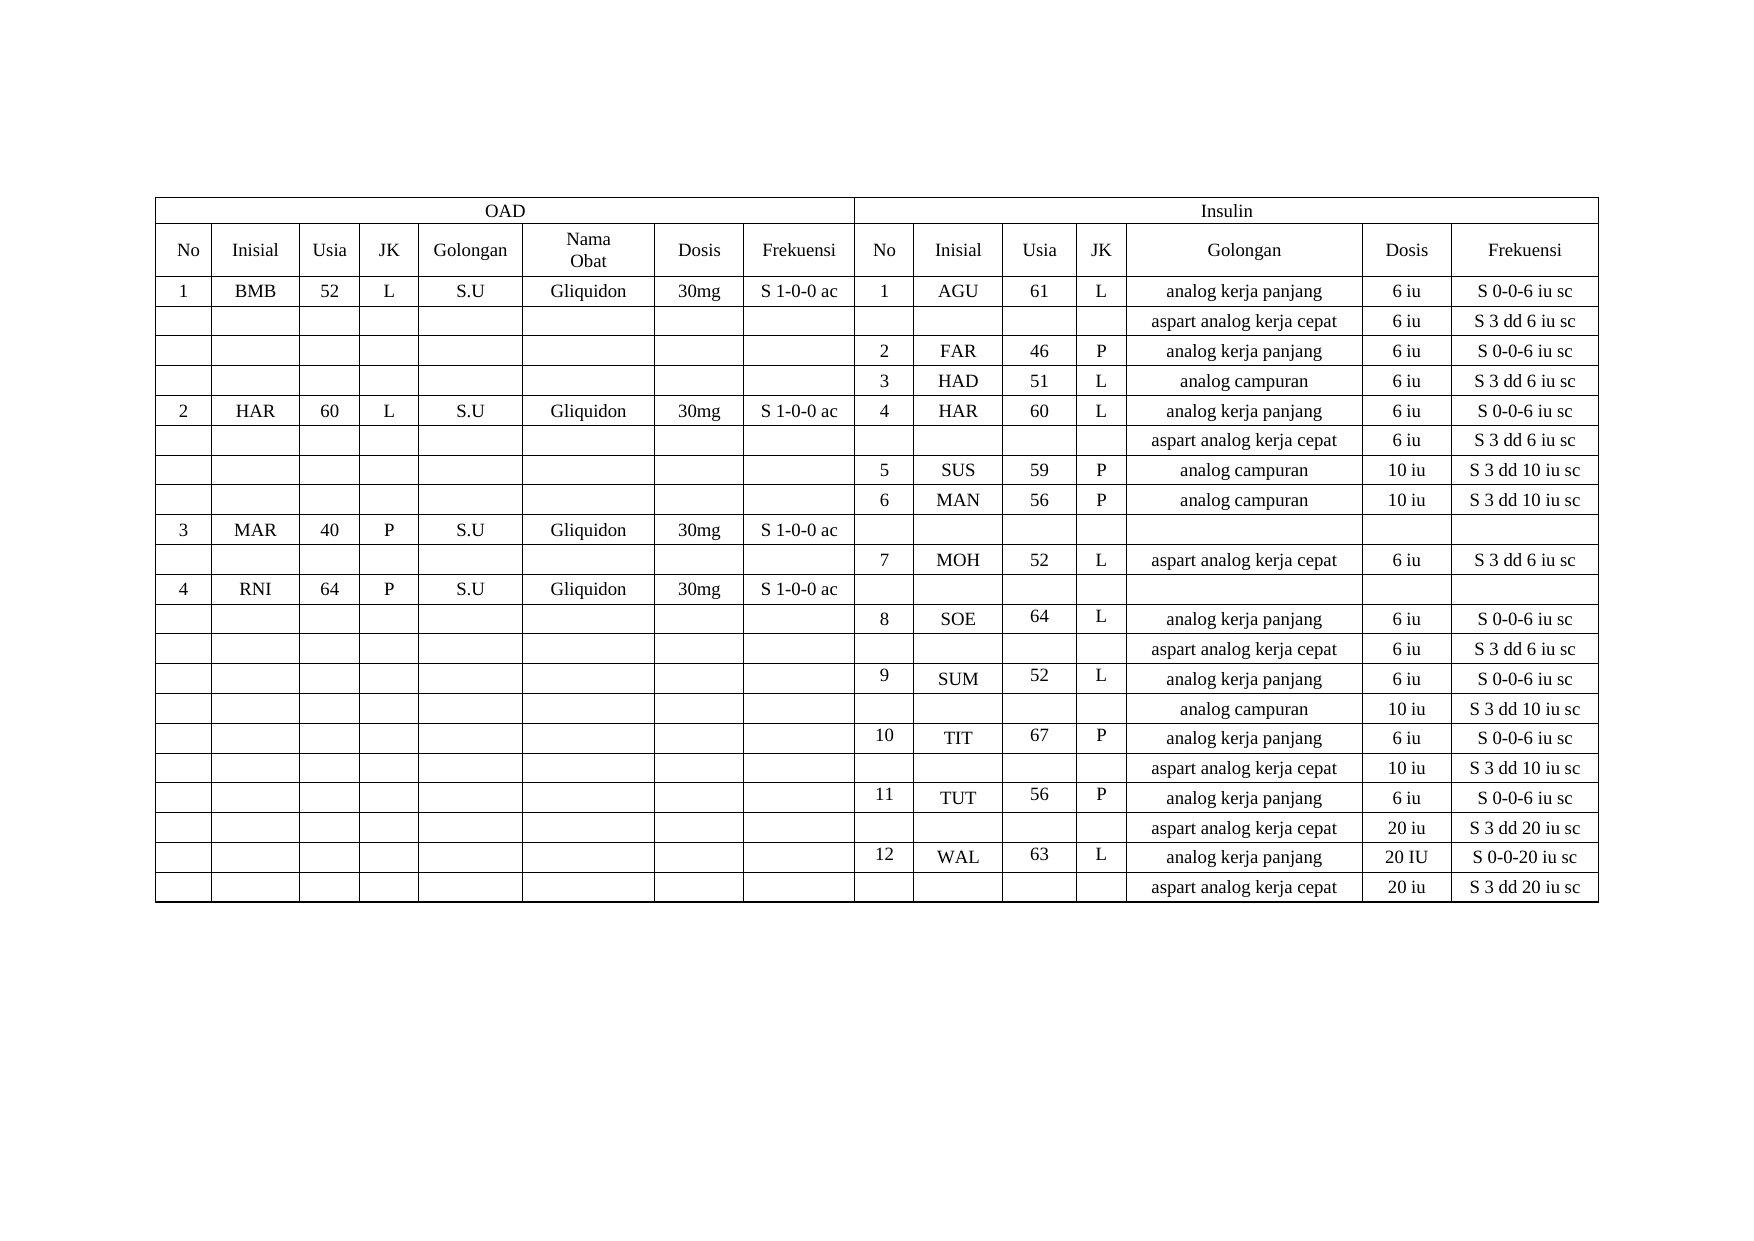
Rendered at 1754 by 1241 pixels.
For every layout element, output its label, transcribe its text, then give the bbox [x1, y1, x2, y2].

table_cell S.U [419, 277, 522, 306]
table_cell [360, 843, 418, 872]
table_cell [156, 456, 211, 484]
table_cell [419, 664, 522, 693]
table_cell [300, 634, 359, 663]
table_cell analog kerja panjang [1127, 396, 1362, 425]
table_cell analog kerja panjang [1127, 277, 1362, 306]
table_cell 30mg [655, 515, 743, 544]
table_cell [1077, 754, 1126, 782]
table_cell [1077, 873, 1126, 901]
table_cell [419, 813, 522, 842]
table_cell [744, 605, 854, 633]
table_cell [1127, 515, 1362, 544]
table_cell [523, 664, 654, 693]
table_cell S 1-0-0 ac [744, 277, 854, 306]
table_cell [1452, 575, 1598, 603]
table_cell [855, 515, 913, 544]
table_cell P [360, 575, 418, 603]
table_cell [655, 634, 743, 663]
table_cell S 0-0-6 iu sc [1452, 336, 1598, 365]
table_cell [156, 426, 211, 454]
table_cell [1003, 426, 1076, 454]
table_cell 60 [300, 396, 359, 425]
table_cell 3 [855, 366, 913, 395]
table_cell [419, 545, 522, 574]
table_cell [655, 694, 743, 723]
table_cell S 0-0-6 iu sc [1452, 724, 1598, 752]
table_cell SOE [914, 605, 1002, 633]
table_cell S.U [419, 396, 522, 425]
table_cell No [855, 224, 913, 276]
table_cell [212, 307, 299, 335]
table_cell P [1077, 783, 1126, 812]
table_cell L [360, 396, 418, 425]
table_cell [1003, 634, 1076, 663]
table_cell S 3 dd 6 iu sc [1452, 426, 1598, 454]
table_cell 6 iu [1363, 634, 1451, 663]
table_cell TUT [914, 783, 1002, 812]
table_cell [212, 783, 299, 812]
table_cell JK [1077, 224, 1126, 276]
table_cell [744, 545, 854, 574]
table_cell [360, 307, 418, 335]
table_cell [156, 724, 211, 752]
table_cell [914, 813, 1002, 842]
table_cell [855, 634, 913, 663]
table_cell [300, 485, 359, 514]
table_cell [855, 426, 913, 454]
table_cell Inisial [914, 224, 1002, 276]
table_cell [212, 724, 299, 752]
table_cell Dosis [1363, 224, 1451, 276]
table_cell 20 IU [1363, 843, 1451, 872]
table_cell 6 iu [1363, 426, 1451, 454]
table_cell aspart analog kerja cepat [1127, 307, 1362, 335]
table_cell [212, 426, 299, 454]
table_cell [360, 336, 418, 365]
table_cell [744, 366, 854, 395]
table_cell 6 [855, 485, 913, 514]
table_cell [212, 336, 299, 365]
table_cell [655, 813, 743, 842]
table_cell [523, 873, 654, 901]
table_cell 6 iu [1363, 724, 1451, 752]
table_cell 3 [156, 515, 211, 544]
table_cell MOH [914, 545, 1002, 574]
table_cell S 0-0-6 iu sc [1452, 396, 1598, 425]
table_cell analog kerja panjang [1127, 336, 1362, 365]
table_cell S 3 dd 10 iu sc [1452, 754, 1598, 782]
table_cell [855, 754, 913, 782]
table_cell P [1077, 456, 1126, 484]
table_cell [300, 724, 359, 752]
table_cell L [1077, 843, 1126, 872]
table_cell S 3 dd 20 iu sc [1452, 813, 1598, 842]
table_cell 10 iu [1363, 754, 1451, 782]
table_cell [419, 694, 522, 723]
table_cell 6 iu [1363, 783, 1451, 812]
table_cell [655, 724, 743, 752]
table_cell [744, 694, 854, 723]
table_cell L [1077, 605, 1126, 633]
table_cell TIT [914, 724, 1002, 752]
table_cell [300, 694, 359, 723]
table_cell [655, 605, 743, 633]
table_cell [156, 694, 211, 723]
table_cell 6 iu [1363, 396, 1451, 425]
table_cell S 3 dd 6 iu sc [1452, 545, 1598, 574]
table_cell Golongan [419, 224, 522, 276]
table_cell 8 [855, 605, 913, 633]
table_cell 56 [1003, 783, 1076, 812]
table_cell [914, 694, 1002, 723]
table_cell [914, 634, 1002, 663]
table_cell [1003, 813, 1076, 842]
table_cell 7 [855, 545, 913, 574]
table_cell [419, 724, 522, 752]
table_cell [212, 485, 299, 514]
table_cell 52 [300, 277, 359, 306]
table_cell HAD [914, 366, 1002, 395]
table_cell MAN [914, 485, 1002, 514]
table_cell S 1-0-0 ac [744, 575, 854, 603]
table_cell Frekuensi [744, 224, 854, 276]
table_cell S 0-0-6 iu sc [1452, 605, 1598, 633]
table_cell MAR [212, 515, 299, 544]
table_cell [156, 307, 211, 335]
table_cell [300, 366, 359, 395]
table_cell [360, 634, 418, 663]
table_cell aspart analog kerja cepat [1127, 545, 1362, 574]
table_cell [744, 783, 854, 812]
table_cell [156, 485, 211, 514]
table_cell Gliquidon [523, 396, 654, 425]
table_cell [523, 426, 654, 454]
table_cell L [1077, 277, 1126, 306]
table_cell 6 iu [1363, 366, 1451, 395]
table_cell RNI [212, 575, 299, 603]
table_cell Usia [1003, 224, 1076, 276]
table_cell [1003, 694, 1076, 723]
table_cell [523, 694, 654, 723]
table_cell [1003, 873, 1076, 901]
table_cell [360, 754, 418, 782]
table_cell [744, 813, 854, 842]
table_cell 12 [855, 843, 913, 872]
table_cell [419, 456, 522, 484]
table_header OAD [156, 198, 854, 223]
table_cell [360, 456, 418, 484]
table_cell analog kerja panjang [1127, 783, 1362, 812]
table_cell [419, 426, 522, 454]
table_cell [212, 813, 299, 842]
table_cell [914, 754, 1002, 782]
table_cell HAR [212, 396, 299, 425]
table_cell [523, 724, 654, 752]
table_cell [156, 366, 211, 395]
table_cell analog campuran [1127, 366, 1362, 395]
table_cell S 3 dd 10 iu sc [1452, 485, 1598, 514]
table_cell [300, 605, 359, 633]
table_cell 10 [855, 724, 913, 752]
table_cell [156, 754, 211, 782]
table_cell S 3 dd 20 iu sc [1452, 873, 1598, 901]
table_cell [156, 873, 211, 901]
table_cell 64 [1003, 605, 1076, 633]
table_cell [360, 783, 418, 812]
table_cell [300, 456, 359, 484]
table_cell SUM [914, 664, 1002, 693]
table_cell [744, 307, 854, 335]
table_cell [419, 485, 522, 514]
table_cell [1363, 575, 1451, 603]
table_cell [1452, 515, 1598, 544]
table_cell L [1077, 664, 1126, 693]
table_cell 56 [1003, 485, 1076, 514]
table_cell [744, 843, 854, 872]
table_cell [156, 605, 211, 633]
table_cell [360, 873, 418, 901]
table_cell SUS [914, 456, 1002, 484]
table_cell P [1077, 336, 1126, 365]
table_cell S.U [419, 575, 522, 603]
table_cell [300, 873, 359, 901]
table_cell [655, 783, 743, 812]
table_cell [156, 843, 211, 872]
table_cell [156, 634, 211, 663]
table_cell [655, 336, 743, 365]
table_cell [744, 634, 854, 663]
table_cell analog campuran [1127, 694, 1362, 723]
table_cell [212, 664, 299, 693]
table_cell aspart analog kerja cepat [1127, 634, 1362, 663]
table_cell FAR [914, 336, 1002, 365]
table_cell [419, 873, 522, 901]
table_cell analog kerja panjang [1127, 664, 1362, 693]
table_cell No [156, 224, 211, 276]
table_cell [914, 515, 1002, 544]
table_cell [523, 307, 654, 335]
table_cell [212, 545, 299, 574]
table_cell Golongan [1127, 224, 1362, 276]
table_cell [360, 605, 418, 633]
table_cell [523, 634, 654, 663]
table_cell [655, 664, 743, 693]
table_cell [419, 336, 522, 365]
table_cell Dosis [655, 224, 743, 276]
table_cell [855, 694, 913, 723]
table_cell Gliquidon [523, 277, 654, 306]
table_cell [212, 605, 299, 633]
table_cell [419, 783, 522, 812]
table_cell Nama Obat [523, 224, 654, 276]
table_cell S 0-0-6 iu sc [1452, 664, 1598, 693]
table_cell 10 iu [1363, 456, 1451, 484]
table_cell [655, 426, 743, 454]
table_cell [744, 456, 854, 484]
table_cell analog kerja panjang [1127, 843, 1362, 872]
table_cell [212, 873, 299, 901]
table_cell [300, 783, 359, 812]
table_cell S 1-0-0 ac [744, 396, 854, 425]
table_cell [523, 754, 654, 782]
table_cell [914, 873, 1002, 901]
table_cell [300, 754, 359, 782]
table_cell [360, 545, 418, 574]
table_cell [523, 485, 654, 514]
table_cell [523, 605, 654, 633]
table_cell [419, 754, 522, 782]
table_cell 61 [1003, 277, 1076, 306]
table_cell [1127, 575, 1362, 603]
table_cell [655, 456, 743, 484]
table_cell [655, 843, 743, 872]
table_cell [744, 724, 854, 752]
table_cell [212, 456, 299, 484]
table_cell 10 iu [1363, 694, 1451, 723]
table_cell [300, 843, 359, 872]
table_cell [300, 426, 359, 454]
table_cell 5 [855, 456, 913, 484]
table_cell [212, 754, 299, 782]
table_cell [156, 336, 211, 365]
table_cell Gliquidon [523, 575, 654, 603]
table_cell [360, 426, 418, 454]
table_cell [1077, 575, 1126, 603]
table_cell P [1077, 485, 1126, 514]
table_cell [1077, 515, 1126, 544]
table_cell [419, 843, 522, 872]
table_cell [212, 843, 299, 872]
table_cell 6 iu [1363, 336, 1451, 365]
table_cell 46 [1003, 336, 1076, 365]
table_cell [300, 664, 359, 693]
table_cell Frekuensi [1452, 224, 1598, 276]
table_cell [360, 724, 418, 752]
table_cell L [1077, 545, 1126, 574]
table_cell analog kerja panjang [1127, 724, 1362, 752]
table_cell [212, 634, 299, 663]
table_cell L [1077, 366, 1126, 395]
table_cell [360, 694, 418, 723]
table_cell S 3 dd 10 iu sc [1452, 694, 1598, 723]
table_cell [419, 366, 522, 395]
table_cell 2 [855, 336, 913, 365]
table_cell [523, 783, 654, 812]
table_cell [655, 366, 743, 395]
table_cell [300, 545, 359, 574]
table_cell S 3 dd 6 iu sc [1452, 307, 1598, 335]
table_cell aspart analog kerja cepat [1127, 813, 1362, 842]
table_cell [914, 426, 1002, 454]
table_cell [855, 575, 913, 603]
table_cell Gliquidon [523, 515, 654, 544]
table_cell L [360, 277, 418, 306]
table_cell [1077, 634, 1126, 663]
table_cell [300, 813, 359, 842]
table_cell [156, 664, 211, 693]
table_cell [914, 575, 1002, 603]
table_cell 59 [1003, 456, 1076, 484]
table_cell [523, 366, 654, 395]
table_cell S 0-0-6 iu sc [1452, 783, 1598, 812]
table_cell [855, 813, 913, 842]
table_cell [744, 336, 854, 365]
table_cell 1 [855, 277, 913, 306]
table_cell S 3 dd 6 iu sc [1452, 366, 1598, 395]
table_cell 30mg [655, 575, 743, 603]
table_cell [1363, 515, 1451, 544]
table_cell [156, 545, 211, 574]
table_cell [744, 664, 854, 693]
table_cell [523, 545, 654, 574]
table_cell 60 [1003, 396, 1076, 425]
table_cell aspart analog kerja cepat [1127, 754, 1362, 782]
table_cell [523, 336, 654, 365]
table_cell [1077, 813, 1126, 842]
table_cell [744, 754, 854, 782]
table_cell [360, 813, 418, 842]
table_cell 6 iu [1363, 605, 1451, 633]
table_cell S 1-0-0 ac [744, 515, 854, 544]
table_cell [156, 813, 211, 842]
table_cell [360, 664, 418, 693]
table_cell AGU [914, 277, 1002, 306]
table_header Insulin [855, 198, 1598, 223]
table_cell aspart analog kerja cepat [1127, 873, 1362, 901]
table_cell Usia [300, 224, 359, 276]
table_cell [655, 307, 743, 335]
table_cell P [1077, 724, 1126, 752]
table_cell [523, 813, 654, 842]
table_cell analog campuran [1127, 485, 1362, 514]
table_cell 6 iu [1363, 545, 1451, 574]
table_cell 52 [1003, 664, 1076, 693]
table_cell [419, 634, 522, 663]
table_cell S 3 dd 10 iu sc [1452, 456, 1598, 484]
table_cell 52 [1003, 545, 1076, 574]
table_cell 9 [855, 664, 913, 693]
table_cell [855, 873, 913, 901]
table_cell 63 [1003, 843, 1076, 872]
table_cell S 0-0-6 iu sc [1452, 277, 1598, 306]
table_cell [360, 485, 418, 514]
table_cell 20 iu [1363, 813, 1451, 842]
table_cell JK [360, 224, 418, 276]
table_cell [523, 843, 654, 872]
table_cell [1003, 515, 1076, 544]
table_cell analog kerja panjang [1127, 605, 1362, 633]
table_cell P [360, 515, 418, 544]
table_cell [655, 754, 743, 782]
table_cell 40 [300, 515, 359, 544]
table_cell L [1077, 396, 1126, 425]
table_cell S.U [419, 515, 522, 544]
table_cell 1 [156, 277, 211, 306]
table_cell 6 iu [1363, 307, 1451, 335]
table_cell 2 [156, 396, 211, 425]
table_cell [744, 485, 854, 514]
table_cell [1077, 307, 1126, 335]
table_cell [655, 873, 743, 901]
table_cell [419, 605, 522, 633]
table_cell Inisial [212, 224, 299, 276]
table_cell 30mg [655, 396, 743, 425]
table_cell 67 [1003, 724, 1076, 752]
table_cell HAR [914, 396, 1002, 425]
table_cell 20 iu [1363, 873, 1451, 901]
table_cell [300, 336, 359, 365]
table_cell [744, 426, 854, 454]
table_cell [1077, 426, 1126, 454]
table_cell [655, 545, 743, 574]
table_cell WAL [914, 843, 1002, 872]
table_cell [744, 873, 854, 901]
table_cell S 0-0-20 iu sc [1452, 843, 1598, 872]
table_cell [1003, 575, 1076, 603]
table_cell 51 [1003, 366, 1076, 395]
table_cell [156, 783, 211, 812]
table_cell [419, 307, 522, 335]
table_cell 10 iu [1363, 485, 1451, 514]
table_cell aspart analog kerja cepat [1127, 426, 1362, 454]
table_cell [1003, 754, 1076, 782]
table_cell 6 iu [1363, 277, 1451, 306]
table_cell [1077, 694, 1126, 723]
table_cell analog campuran [1127, 456, 1362, 484]
table_cell [212, 694, 299, 723]
table_cell [300, 307, 359, 335]
table_cell [855, 307, 913, 335]
table_cell [523, 456, 654, 484]
table_cell BMB [212, 277, 299, 306]
table_cell [1003, 307, 1076, 335]
table_cell [655, 485, 743, 514]
table_cell [360, 366, 418, 395]
table_cell [914, 307, 1002, 335]
table_cell 30mg [655, 277, 743, 306]
table_cell 4 [855, 396, 913, 425]
table_cell S 3 dd 6 iu sc [1452, 634, 1598, 663]
table_cell 64 [300, 575, 359, 603]
table_cell [212, 366, 299, 395]
table_cell 4 [156, 575, 211, 603]
table_cell 6 iu [1363, 664, 1451, 693]
table_cell 11 [855, 783, 913, 812]
